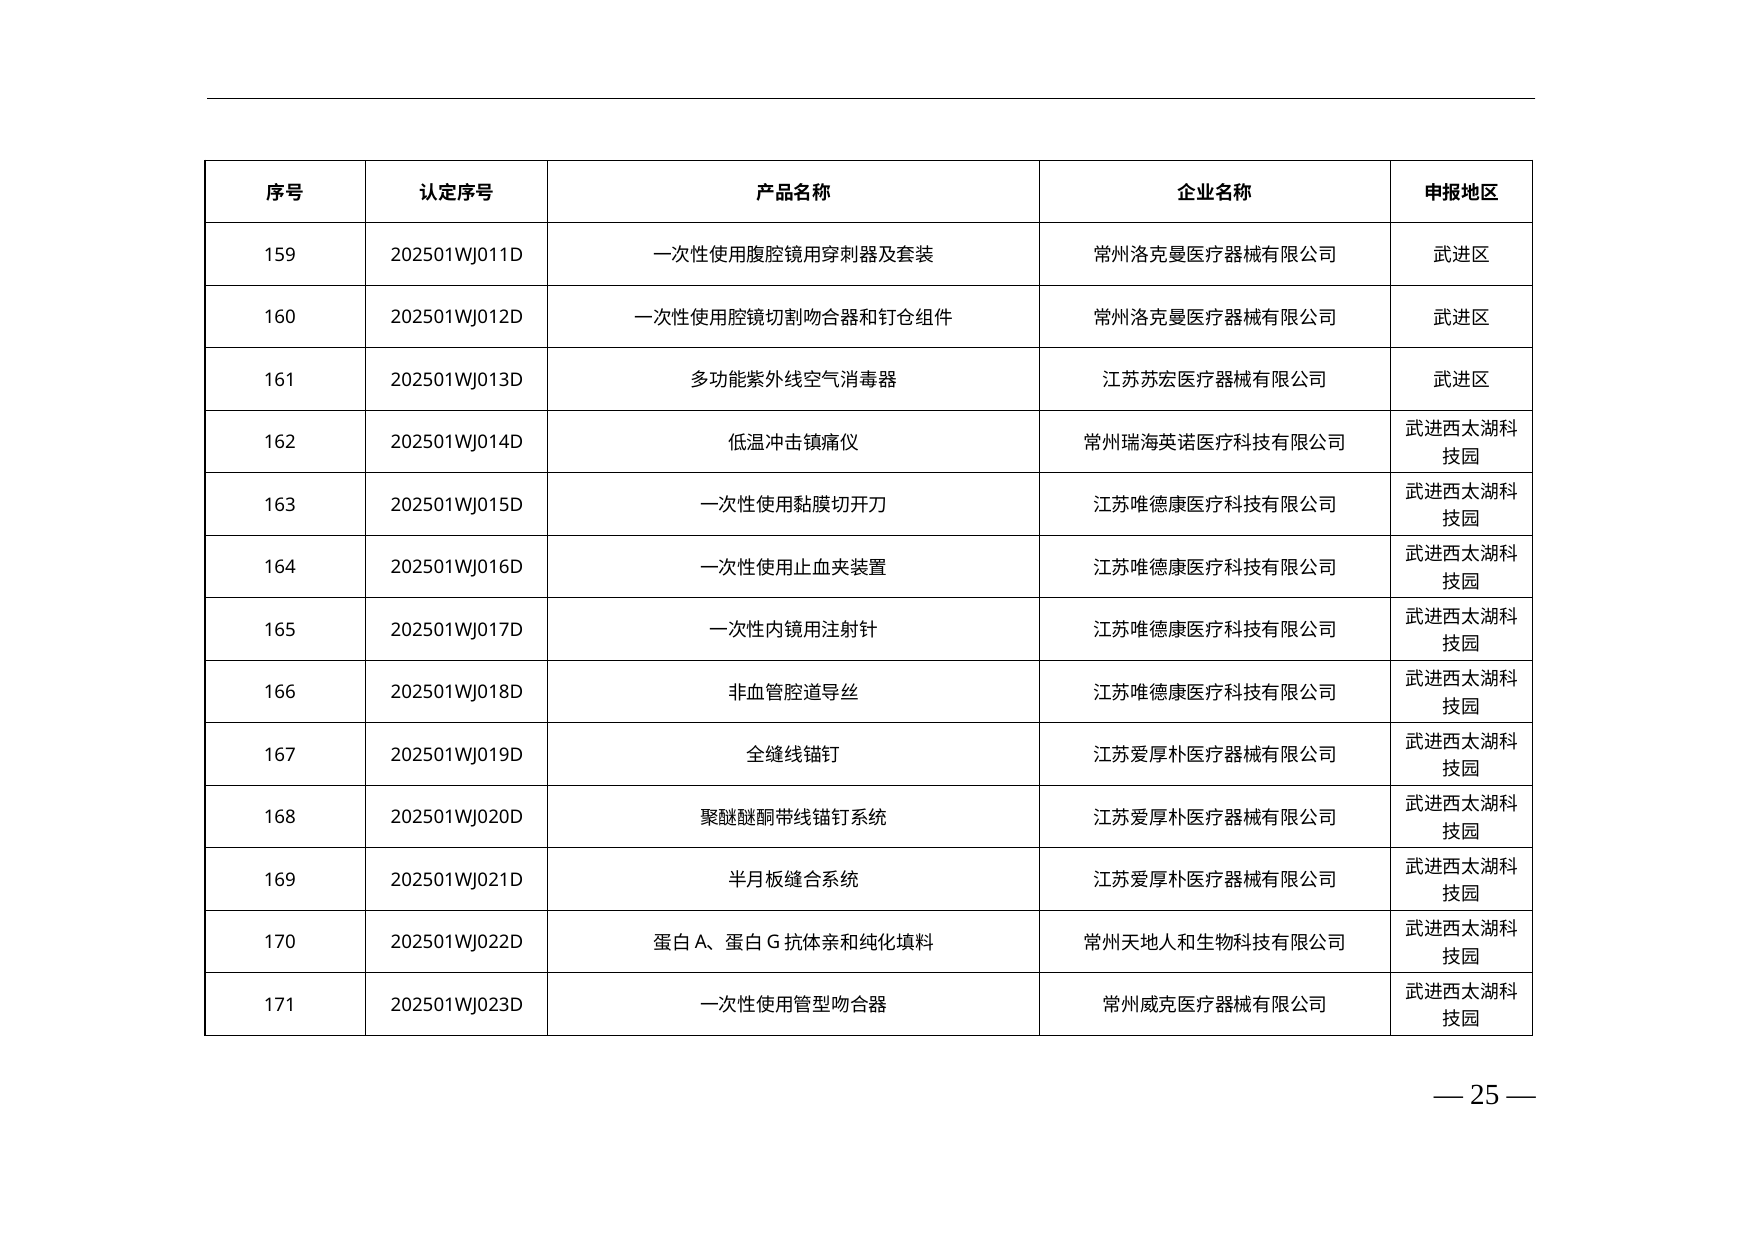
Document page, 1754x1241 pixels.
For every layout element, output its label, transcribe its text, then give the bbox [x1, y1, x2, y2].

table_cell 202501WJ016D [366, 536, 547, 597]
table_cell [206, 973, 365, 1034]
table_cell 常州洛克曼医疗器械有限公司 [1040, 286, 1390, 347]
table_cell 武进西太湖科技园 [1391, 723, 1532, 784]
table_cell 江苏爱厚朴医疗器械有限公司 [1040, 723, 1390, 784]
table_cell 202501WJ020D [366, 786, 547, 847]
table_header 产品名称 [548, 161, 1039, 222]
table_cell 江苏苏宏医疗器械有限公司 [1040, 348, 1390, 409]
table_cell 蛋白A、蛋白G抗体亲和纯化填料 [548, 911, 1039, 972]
table_cell [206, 286, 365, 347]
table_cell 202501WJ017D [366, 598, 547, 659]
table_cell [206, 348, 365, 409]
table_cell 江苏唯德康医疗科技有限公司 [1040, 598, 1390, 659]
table_cell 低温冲击镇痛仪 [548, 411, 1039, 472]
table_cell [206, 411, 365, 472]
table_cell 武进区 [1391, 348, 1532, 409]
table_cell 一次性使用腹腔镜用穿刺器及套装 [548, 223, 1039, 284]
table_cell [206, 848, 365, 909]
table_cell 一次性使用腔镜切割吻合器和钉仓组件 [548, 286, 1039, 347]
table_cell 武进西太湖科技园 [1391, 598, 1532, 659]
table_cell 武进区 [1391, 223, 1532, 284]
table_cell 常州洛克曼医疗器械有限公司 [1040, 223, 1390, 284]
table_cell 202501WJ012D [366, 286, 547, 347]
table_header 序号 [206, 161, 365, 222]
table_cell 202501WJ021D [366, 848, 547, 909]
table_cell [206, 723, 365, 784]
table_cell 一次性使用黏膜切开刀 [548, 473, 1039, 534]
table_cell 非血管腔道导丝 [548, 661, 1039, 722]
table_cell 常州天地人和生物科技有限公司 [1040, 911, 1390, 972]
table_cell 202501WJ015D [366, 473, 547, 534]
table_cell 一次性使用管型吻合器 [548, 973, 1039, 1034]
table_cell 聚醚醚酮带线锚钉系统 [548, 786, 1039, 847]
table_cell 武进西太湖科技园 [1391, 536, 1532, 597]
table_cell 武进西太湖科技园 [1391, 848, 1532, 909]
table_cell [206, 786, 365, 847]
table_cell 202501WJ023D [366, 973, 547, 1034]
table_cell 全缝线锚钉 [548, 723, 1039, 784]
table_cell 武进西太湖科技园 [1391, 473, 1532, 534]
table_cell 半月板缝合系统 [548, 848, 1039, 909]
table_cell 武进区 [1391, 286, 1532, 347]
table_cell 江苏爱厚朴医疗器械有限公司 [1040, 786, 1390, 847]
table_cell 江苏爱厚朴医疗器械有限公司 [1040, 848, 1390, 909]
table_cell 江苏唯德康医疗科技有限公司 [1040, 661, 1390, 722]
table_cell 202501WJ022D [366, 911, 547, 972]
table_cell 常州瑞海英诺医疗科技有限公司 [1040, 411, 1390, 472]
table_cell 江苏唯德康医疗科技有限公司 [1040, 473, 1390, 534]
table_header 认定序号 [366, 161, 547, 222]
table_cell 武进西太湖科技园 [1391, 661, 1532, 722]
table_cell 202501WJ011D [366, 223, 547, 284]
table_cell 202501WJ018D [366, 661, 547, 722]
table_cell 武进西太湖科技园 [1391, 411, 1532, 472]
table_cell [206, 223, 365, 284]
table_cell 一次性使用止血夹装置 [548, 536, 1039, 597]
table_cell 一次性内镜用注射针 [548, 598, 1039, 659]
table_cell [206, 473, 365, 534]
table_cell [206, 661, 365, 722]
table_cell 武进西太湖科技园 [1391, 786, 1532, 847]
table_cell [206, 911, 365, 972]
table_header 企业名称 [1040, 161, 1390, 222]
table_cell 多功能紫外线空气消毒器 [548, 348, 1039, 409]
table_cell 常州威克医疗器械有限公司 [1040, 973, 1390, 1034]
table_cell 武进西太湖科技园 [1391, 973, 1532, 1034]
table_cell 202501WJ013D [366, 348, 547, 409]
table_cell 武进西太湖科技园 [1391, 911, 1532, 972]
table_cell [206, 536, 365, 597]
table_cell 江苏唯德康医疗科技有限公司 [1040, 536, 1390, 597]
table_cell [206, 598, 365, 659]
table_header 申报地区 [1391, 161, 1532, 222]
table_cell 202501WJ014D [366, 411, 547, 472]
table_cell 202501WJ019D [366, 723, 547, 784]
